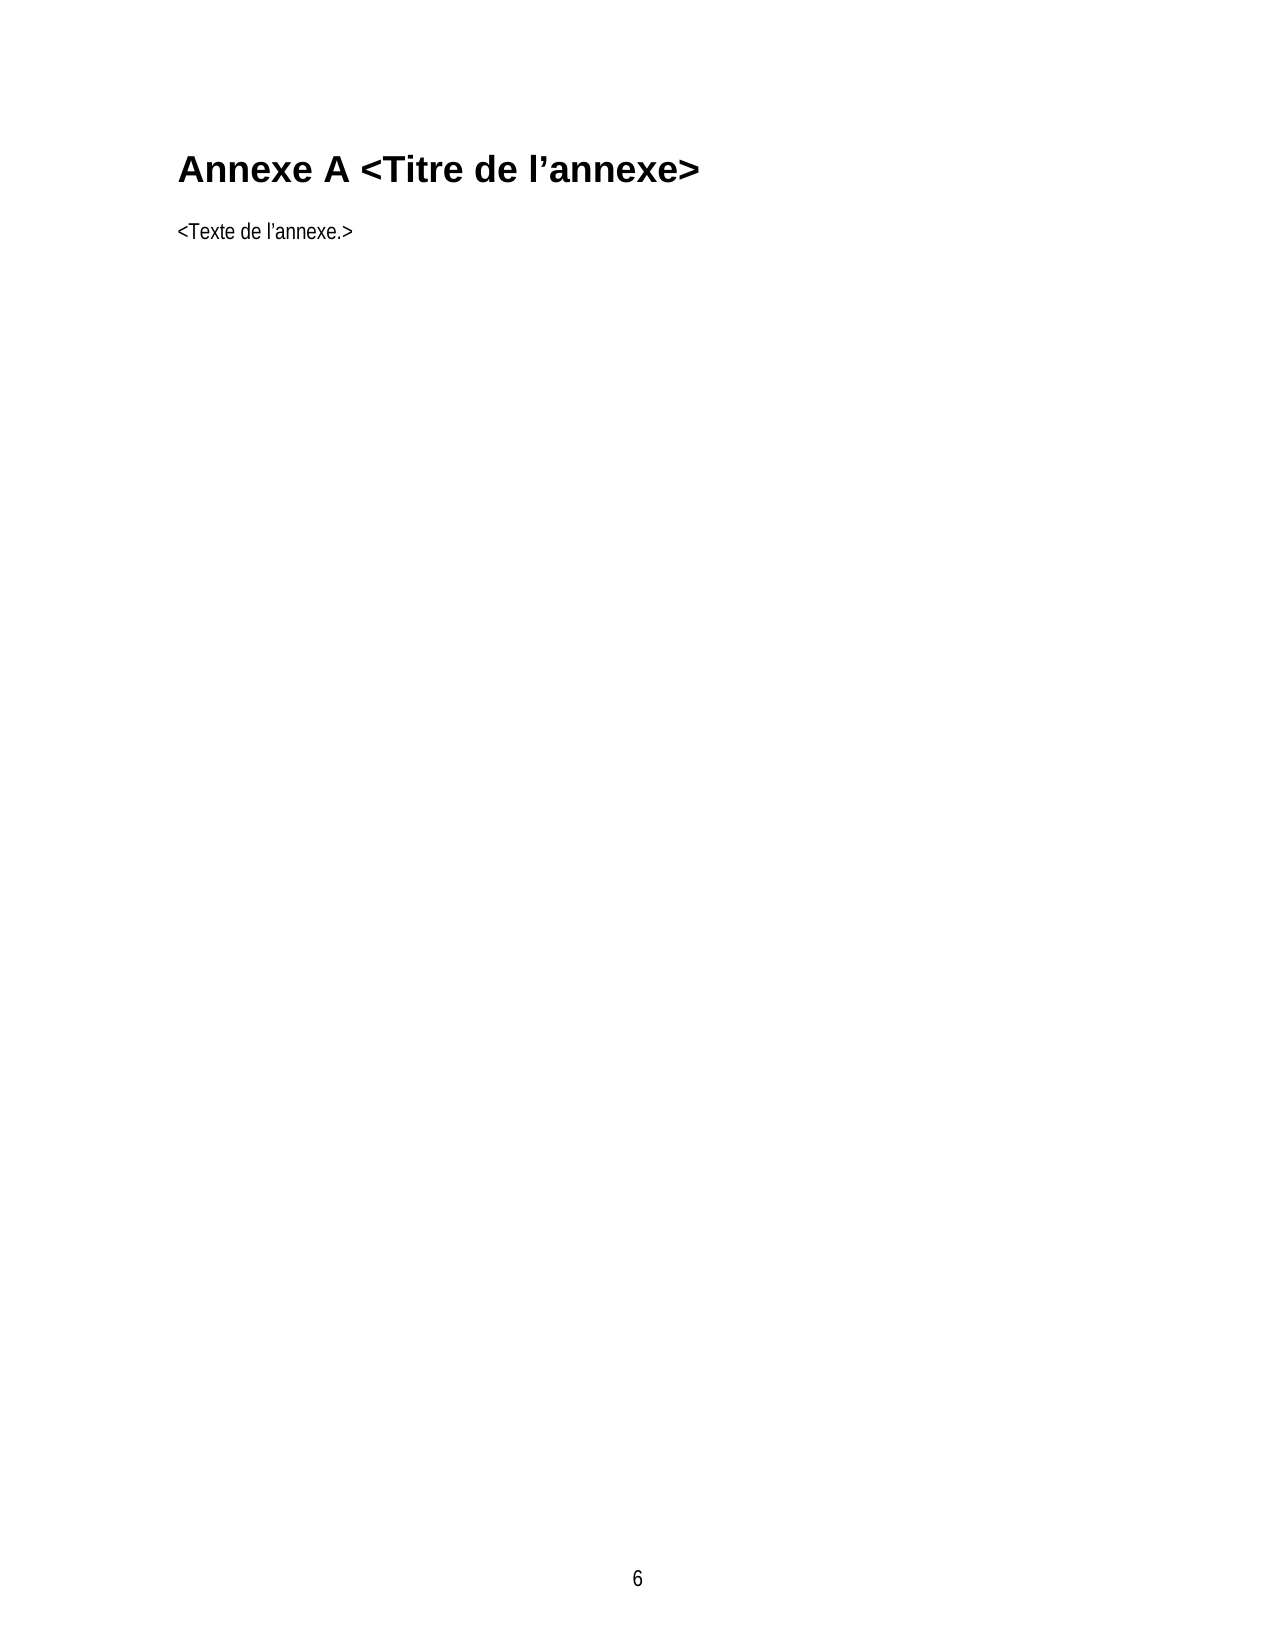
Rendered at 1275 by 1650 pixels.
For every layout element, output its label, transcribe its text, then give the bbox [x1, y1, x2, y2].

text <Texte de l’annexe.> [177, 218, 1098, 244]
subtitle Annexe A <Titre de l’annexe> [177, 148, 1098, 191]
